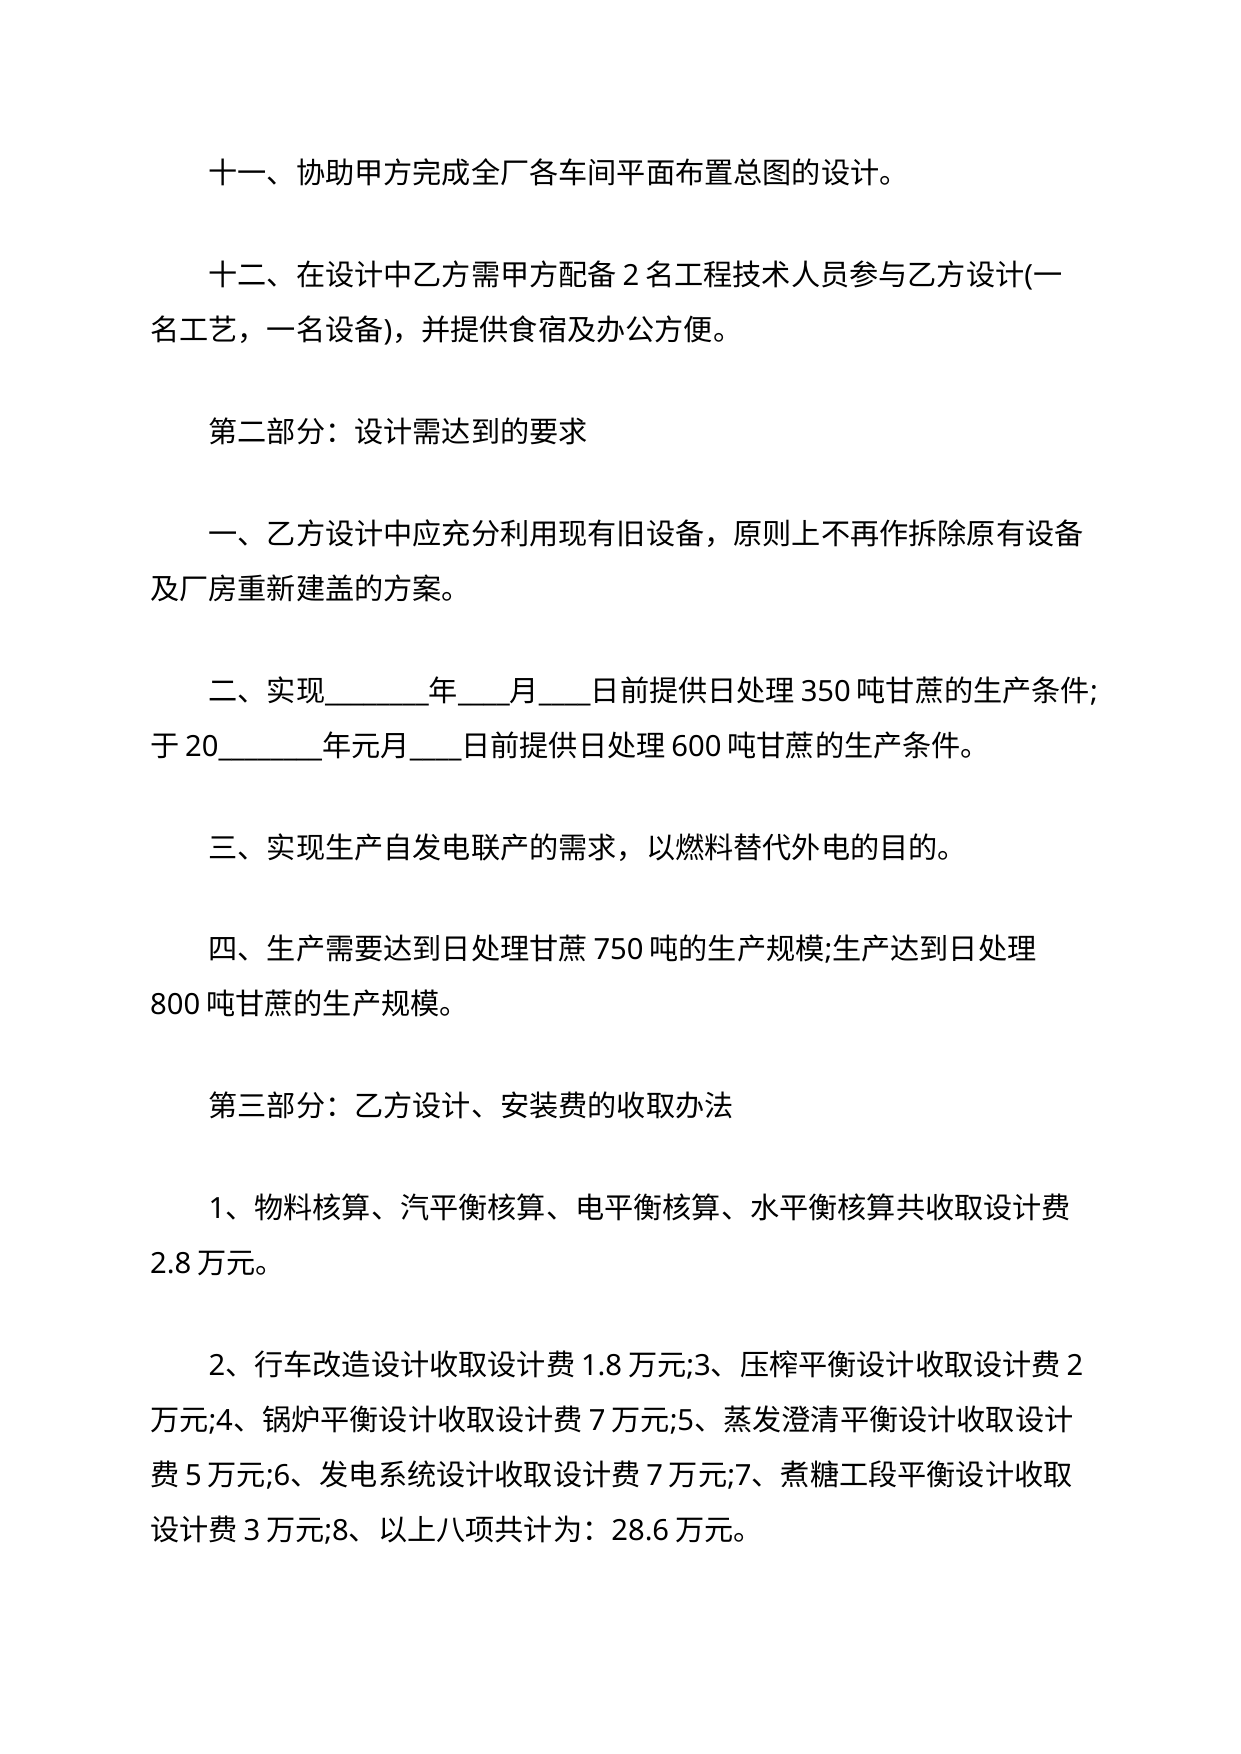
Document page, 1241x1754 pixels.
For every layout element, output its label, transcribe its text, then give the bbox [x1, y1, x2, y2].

text 2、行车改造设计收取设计费1.8万元;3、压榨平衡设计收取设计费2万元;4、锅炉平衡设计收取设计费7万元;5、蒸发澄清平衡设计收取设计费5万元;6、发电系统设计收取设计费7万元;7、煮糖工段平衡设计收取设计费3万元;8、以上八项共计为：28.6万元。 [150, 1342, 1090, 1549]
text 十一、协助甲方完成全厂各车间平面布置总图的设计。 [150, 150, 1090, 192]
text 1、物料核算、汽平衡核算、电平衡核算、水平衡核算共收取设计费2.8万元。 [150, 1185, 1090, 1282]
text 第三部分：乙方设计、安装费的收取办法 [150, 1083, 1090, 1125]
text 一、乙方设计中应充分利用现有旧设备，原则上不再作拆除原有设备及厂房重新建盖的方案。 [150, 511, 1090, 608]
text 三、实现生产自发电联产的需求，以燃料替代外电的目的。 [150, 824, 1090, 866]
text 第二部分：设计需达到的要求 [150, 409, 1090, 451]
text 十二、在设计中乙方需甲方配备2名工程技术人员参与乙方设计(一名工艺，一名设备)，并提供食宿及办公方便。 [150, 252, 1090, 349]
text 四、生产需要达到日处理甘蔗750吨的生产规模;生产达到日处理800吨甘蔗的生产规模。 [150, 926, 1090, 1023]
text 二、实现________年____月____日前提供日处理350吨甘蔗的生产条件;于20________年元月____日前提供日处理600吨甘蔗的生产条件。 [150, 667, 1090, 764]
